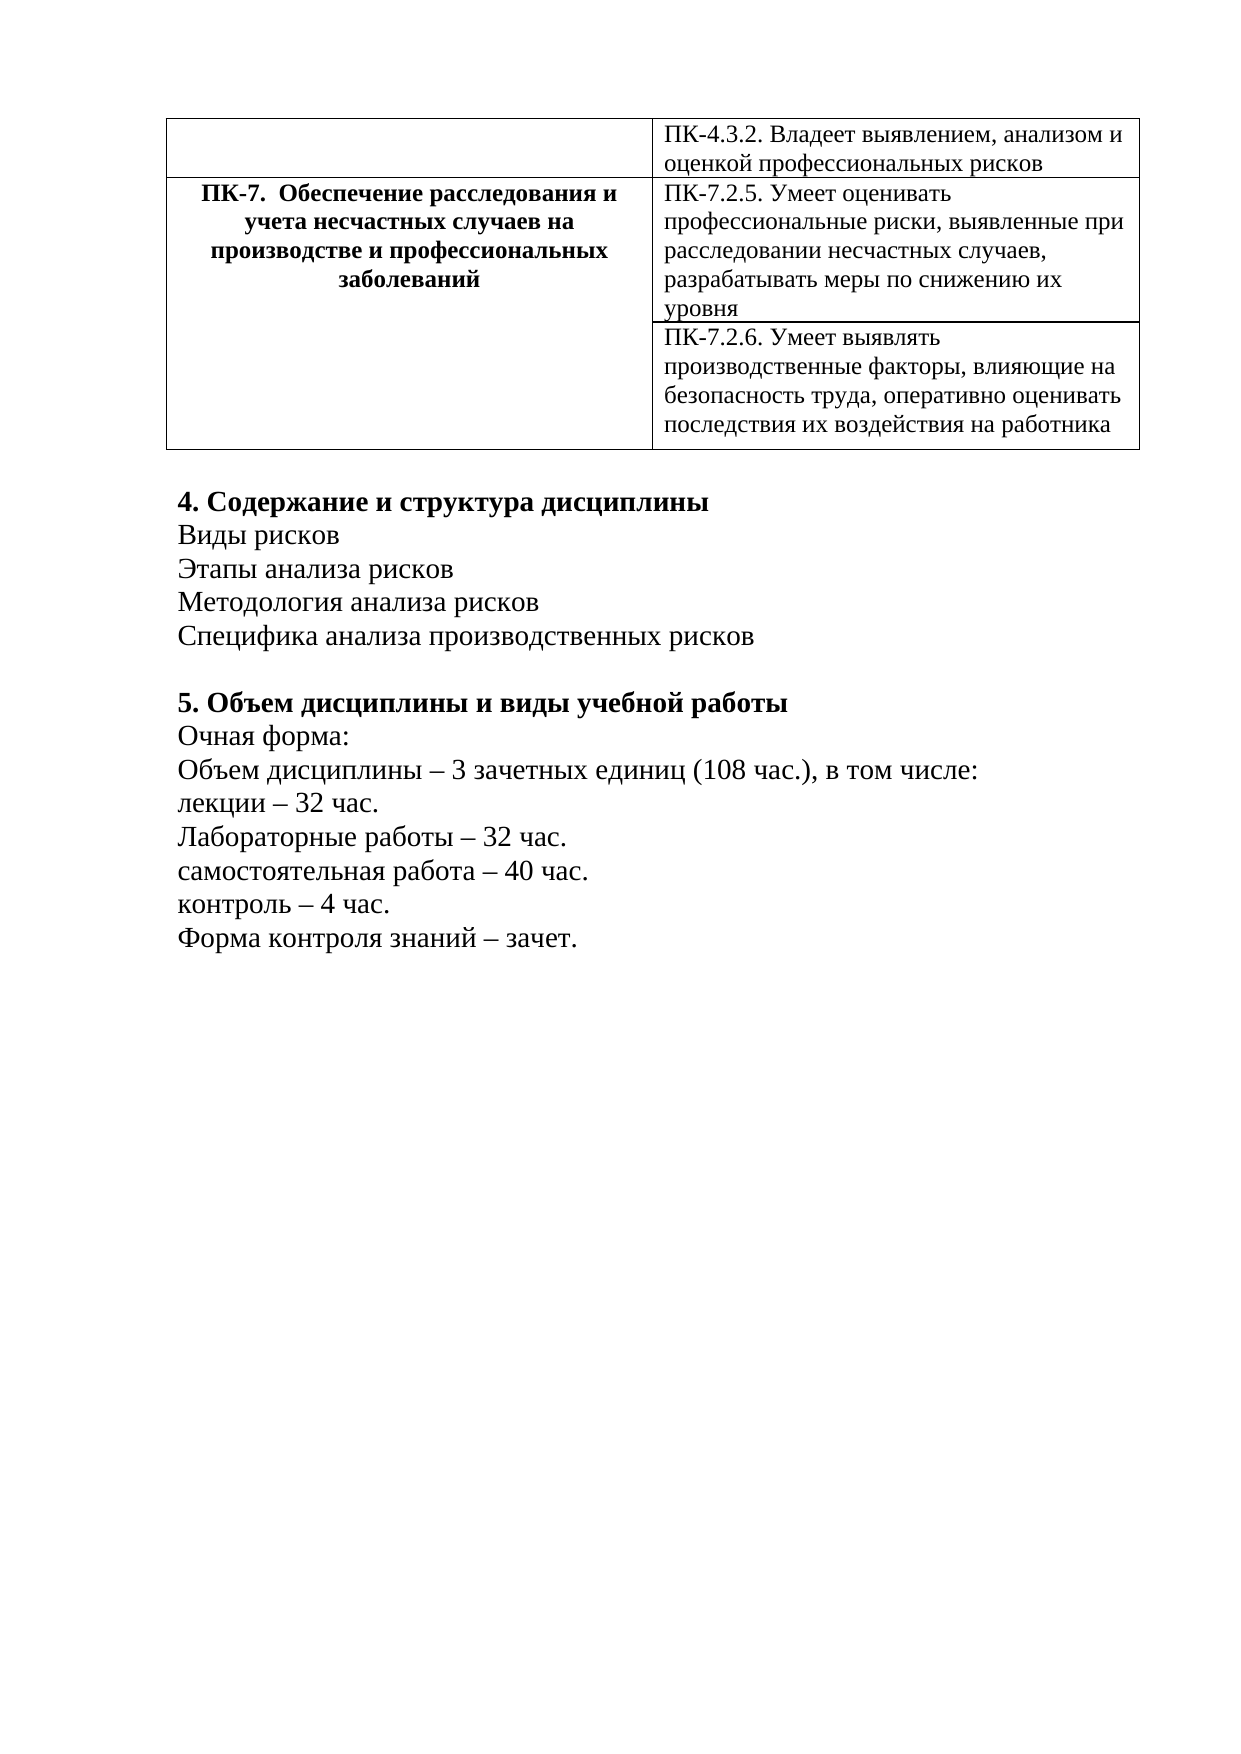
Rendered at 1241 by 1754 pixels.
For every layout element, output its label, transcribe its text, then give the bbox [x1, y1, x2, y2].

text Методология анализа рисков [177, 584, 1152, 618]
text Специфика анализа производственных рисков [177, 618, 1152, 651]
text Форма контроля знаний – зачет. [177, 920, 1152, 953]
table_cell ПК-7.2.6. Умеет выявлять производственные факторы, влияющие на безопасность труда, оперативно оценивать последствия их воздействия на работника [653, 323, 1139, 449]
text контроль – 4 час. [177, 886, 1152, 920]
text Объем дисциплины – 3 зачетных единиц (108 час.), в том числе: [177, 752, 1152, 786]
text Виды рисков [177, 517, 1152, 551]
text Этапы анализа рисков [177, 551, 1152, 584]
text Лабораторные работы – 32 час. [177, 819, 1152, 853]
table_cell ПК-4.3.2. Владеет выявлением, анализом и оценкой профессиональных рисков [653, 119, 1139, 177]
text лекции – 32 час. [177, 786, 1152, 819]
text 5. Объем дисциплины и виды учебной работы [177, 685, 1152, 718]
text 4. Содержание и структура дисциплины [177, 484, 1152, 517]
text Очная форма: [177, 718, 1152, 752]
table_cell ПК-7. Обеспечение расследования и учета несчастных случаев на производстве и профессиональных заболеваний [167, 178, 652, 449]
text самостоятельная работа – 40 час. [177, 853, 1152, 886]
table_cell ПК-7.2.5. Умеет оценивать профессиональные риски, выявленные при расследовании несчастных случаев, разрабатывать меры по снижению их уровня [653, 178, 1139, 321]
